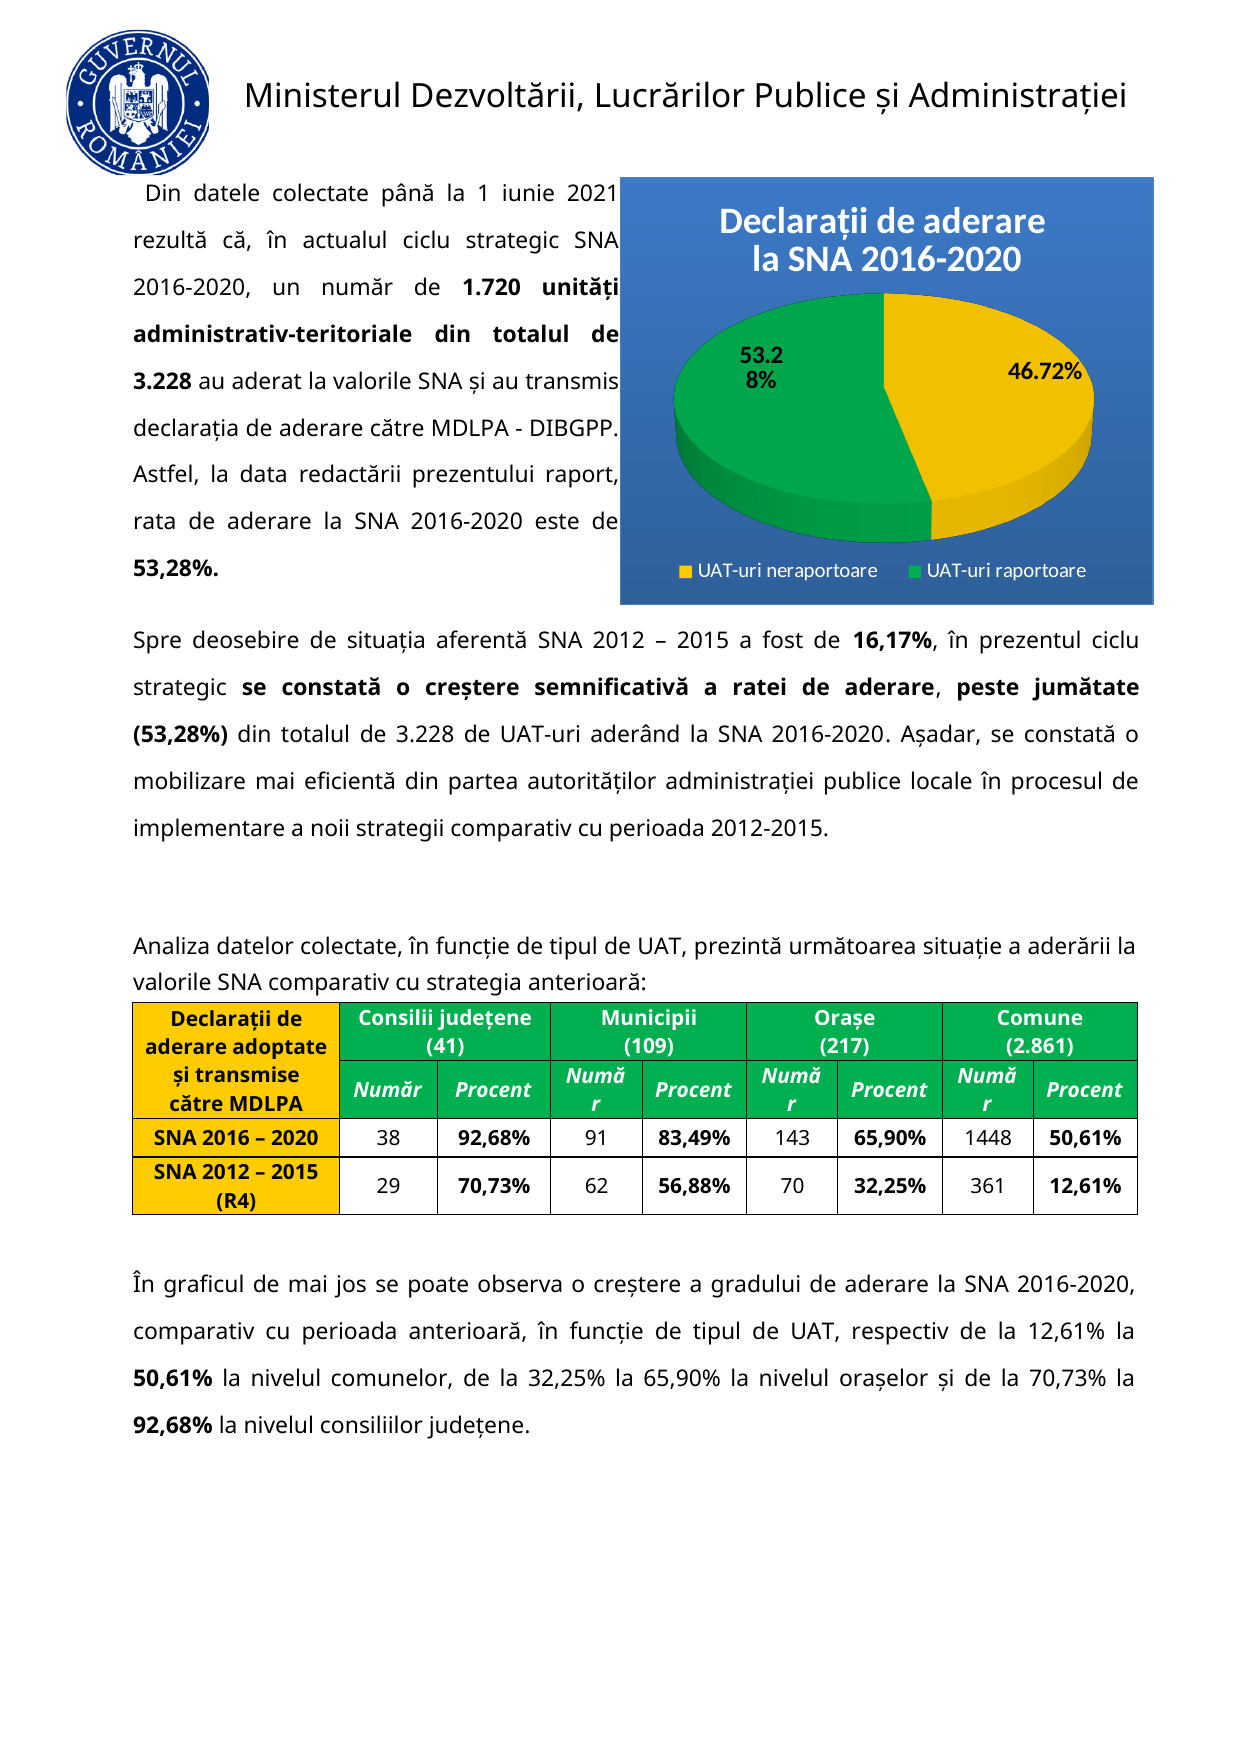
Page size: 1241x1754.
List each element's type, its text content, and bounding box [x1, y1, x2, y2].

table_header Municipii (109) [551, 1003, 746, 1060]
picture [64, 29, 209, 174]
table_cell 83,49% [643, 1119, 746, 1156]
table_cell 65,90% [838, 1119, 942, 1156]
table_cell Procent [838, 1061, 942, 1118]
table_cell 70 [747, 1158, 837, 1214]
table_cell Procent [1034, 1061, 1137, 1118]
text Spre deosebire de situația aferentă SNA 2012 – 2015 a fost de 16,17%, în prezentul ciclu strategic se constată o creștere semnificativă a ratei de aderare, peste jumătate (53,28%) din totalul de 3.228 de UAT-uri aderând la SNA 2016-2020. Așadar, se constată o mobilizare mai eficientă din partea autorităților administrației publice locale în procesul de implementare a noii strategii comparativ cu perioada 2012-2015. [133, 624, 1140, 843]
table_header Orașe (217) [747, 1003, 942, 1060]
text Din datele colectate până la 1 iunie 2021 rezultă că, în actualul ciclu strategic SNA 2016-2020, un număr de 1.720 unități administrativ-teritoriale din totalul de 3.228 au aderat la valorile SNA și au transmis declarația de aderare către MDLPA - DIBGPP. Astfel, la data redactării prezentului raport, rata de aderare la SNA 2016-2020 este de 53,28%. [133, 177, 620, 583]
table_cell 38 [340, 1119, 437, 1156]
table_cell Procent [643, 1061, 746, 1118]
table_cell 143 [747, 1119, 837, 1156]
table_cell Număr [340, 1061, 437, 1118]
table_cell 12,61% [1034, 1158, 1137, 1214]
text În graficul de mai jos se poate observa o creștere a gradului de aderare la SNA 2016-2020, comparativ cu perioada anterioară, în funcție de tipul de UAT, respectiv de la 12,61% la 50,61% la nivelul comunelor, de la 32,25% la 65,90% la nivelul orașelor și de la 70,73% la 92,68% la nivelul consiliilor județene. [133, 1268, 1137, 1440]
table_cell 70,73% [438, 1158, 550, 1214]
table_cell 56,88% [643, 1158, 746, 1214]
table_cell Procent [438, 1061, 550, 1118]
table_cell 62 [551, 1158, 642, 1214]
table_cell SNA 2012 – 2015 (R4) [133, 1158, 339, 1214]
table_cell 91 [551, 1119, 642, 1156]
table_cell SNA 2016 – 2020 [133, 1119, 339, 1156]
table_header Comune (2.861) [943, 1003, 1137, 1060]
table_cell 92,68% [438, 1119, 550, 1156]
table_cell 1448 [943, 1119, 1033, 1156]
table_header Consilii județene (41) [340, 1003, 550, 1060]
table_cell Număr [551, 1061, 642, 1118]
table_cell 50,61% [1034, 1119, 1137, 1156]
table_cell Număr [943, 1061, 1033, 1118]
table_cell Număr [747, 1061, 837, 1118]
table_header Declarații de aderare adoptate și transmise către MDLPA [133, 1003, 339, 1118]
text Analiza datelor colectate, în funcție de tipul de UAT, prezintă următoarea situație a aderării la valorile SNA comparativ cu strategia anterioară: [133, 930, 1137, 997]
table_cell 29 [340, 1158, 437, 1214]
table_cell 361 [943, 1158, 1033, 1214]
table_cell 32,25% [838, 1158, 942, 1214]
